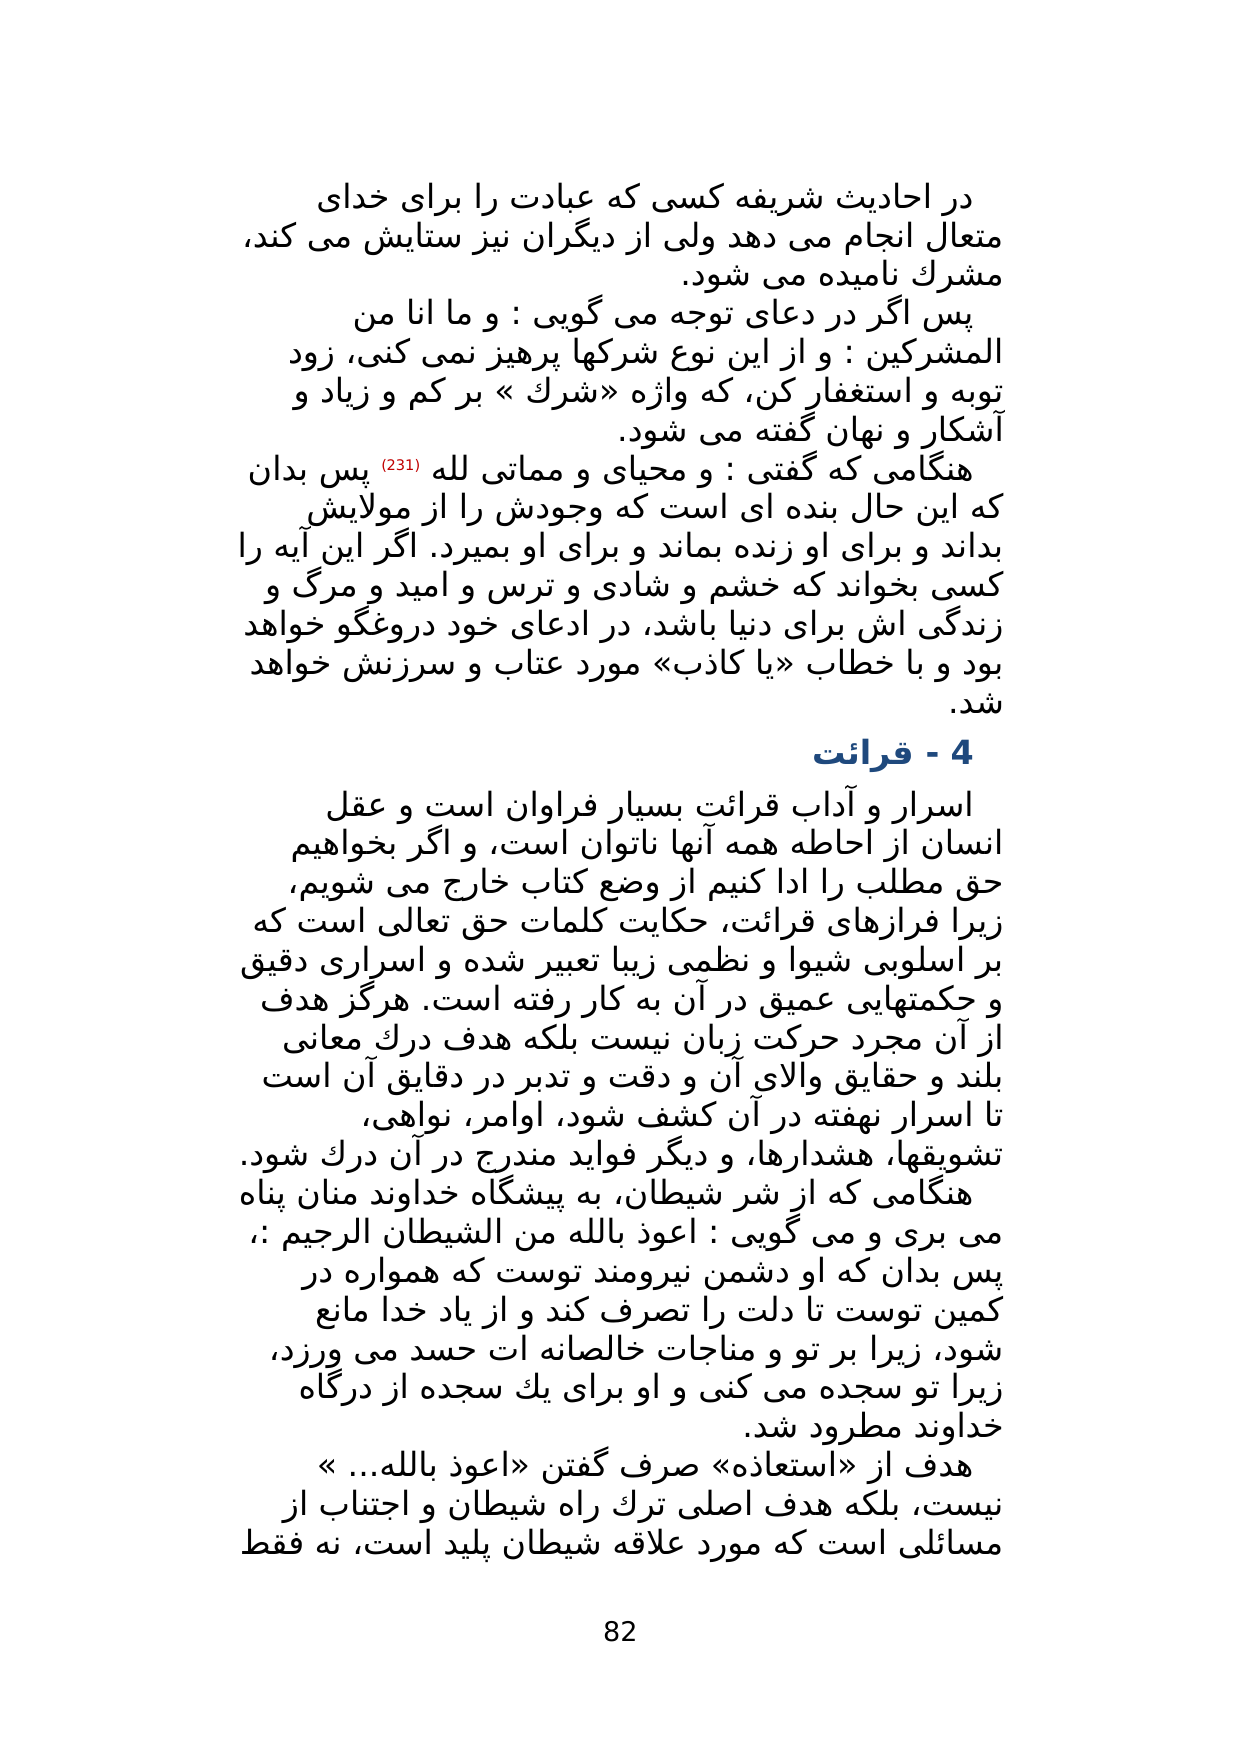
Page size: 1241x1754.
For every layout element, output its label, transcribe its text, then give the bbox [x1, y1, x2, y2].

text پس اگر در دعاى توجه مى گويى : و ما انا من المشركين : و از اين نوع شركها پرهيز نمى كنى، زود توبه و استغفار كن، كه واژه «شرك » بر كم و زياد و آشكار و نهان گفته مى شود. [236, 294, 1004, 449]
text اسرار و آداب قرائت بسيار فراوان است و عقل انسان از احاطه همه آنها ناتوان است، و اگر بخواهيم حق مطلب را ادا كنيم از وضع كتاب خارج مى شويم، زيرا فرازهاى قرائت، حكايت كلمات حق تعالى است كه بر اسلوبى شيوا و نظمى زيبا تعبير شده و اسرارى دقيق و حكمتهايى عميق در آن به كار رفته است. هرگز هدف از آن مجرد حركت زبان نيست بلكه هدف درك معانى بلند و حقايق والاى آن و دقت و تدبر در دقايق آن است تا اسرار نهفته در آن كشف شود، اوامر، نواهى، تشويقها، هشدارها، و ديگر فوايد مندرج در آن درك شود. [236, 785, 1004, 1173]
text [236, 1446, 1004, 1562]
subtitle 4 - قرائت [236, 734, 1004, 772]
text هنگامى كه گفتى : و محياى و مماتى لله (231) پس بدان كه اين حال بنده اى است كه وجودش را از مولايش بداند و براى او زنده بماند و براى او بميرد. اگر اين آيه را كسى بخواند كه خشم و شادى و ترس و اميد و مرگ و زندگى اش براى دنيا باشد، در ادعاى خود دروغگو خواهد بود و با خطاب «يا كاذب» مورد عتاب و سرزنش خواهد شد. [236, 449, 1004, 721]
text هنگامى كه از شر شيطان، به پيشگاه خداوند منان پناه مى برى و مى گويى : اعوذ بالله من الشيطان الرجيم :، پس بدان كه او دشمن نيرومند توست كه همواره در كمين توست تا دلت را تصرف كند و از ياد خدا مانع شود، زيرا بر تو و مناجات خالصانه ات حسد مى ورزد، زيرا تو سجده مى كنى و او براى يك سجده از درگاه خداوند مطرود شد. [236, 1173, 1004, 1446]
text در احاديث شريفه كسى كه عبادت را براى خداى متعال انجام مى دهد ولى از ديگران نيز ستايش مى كند، مشرك ناميده مى شود. [236, 177, 1004, 294]
